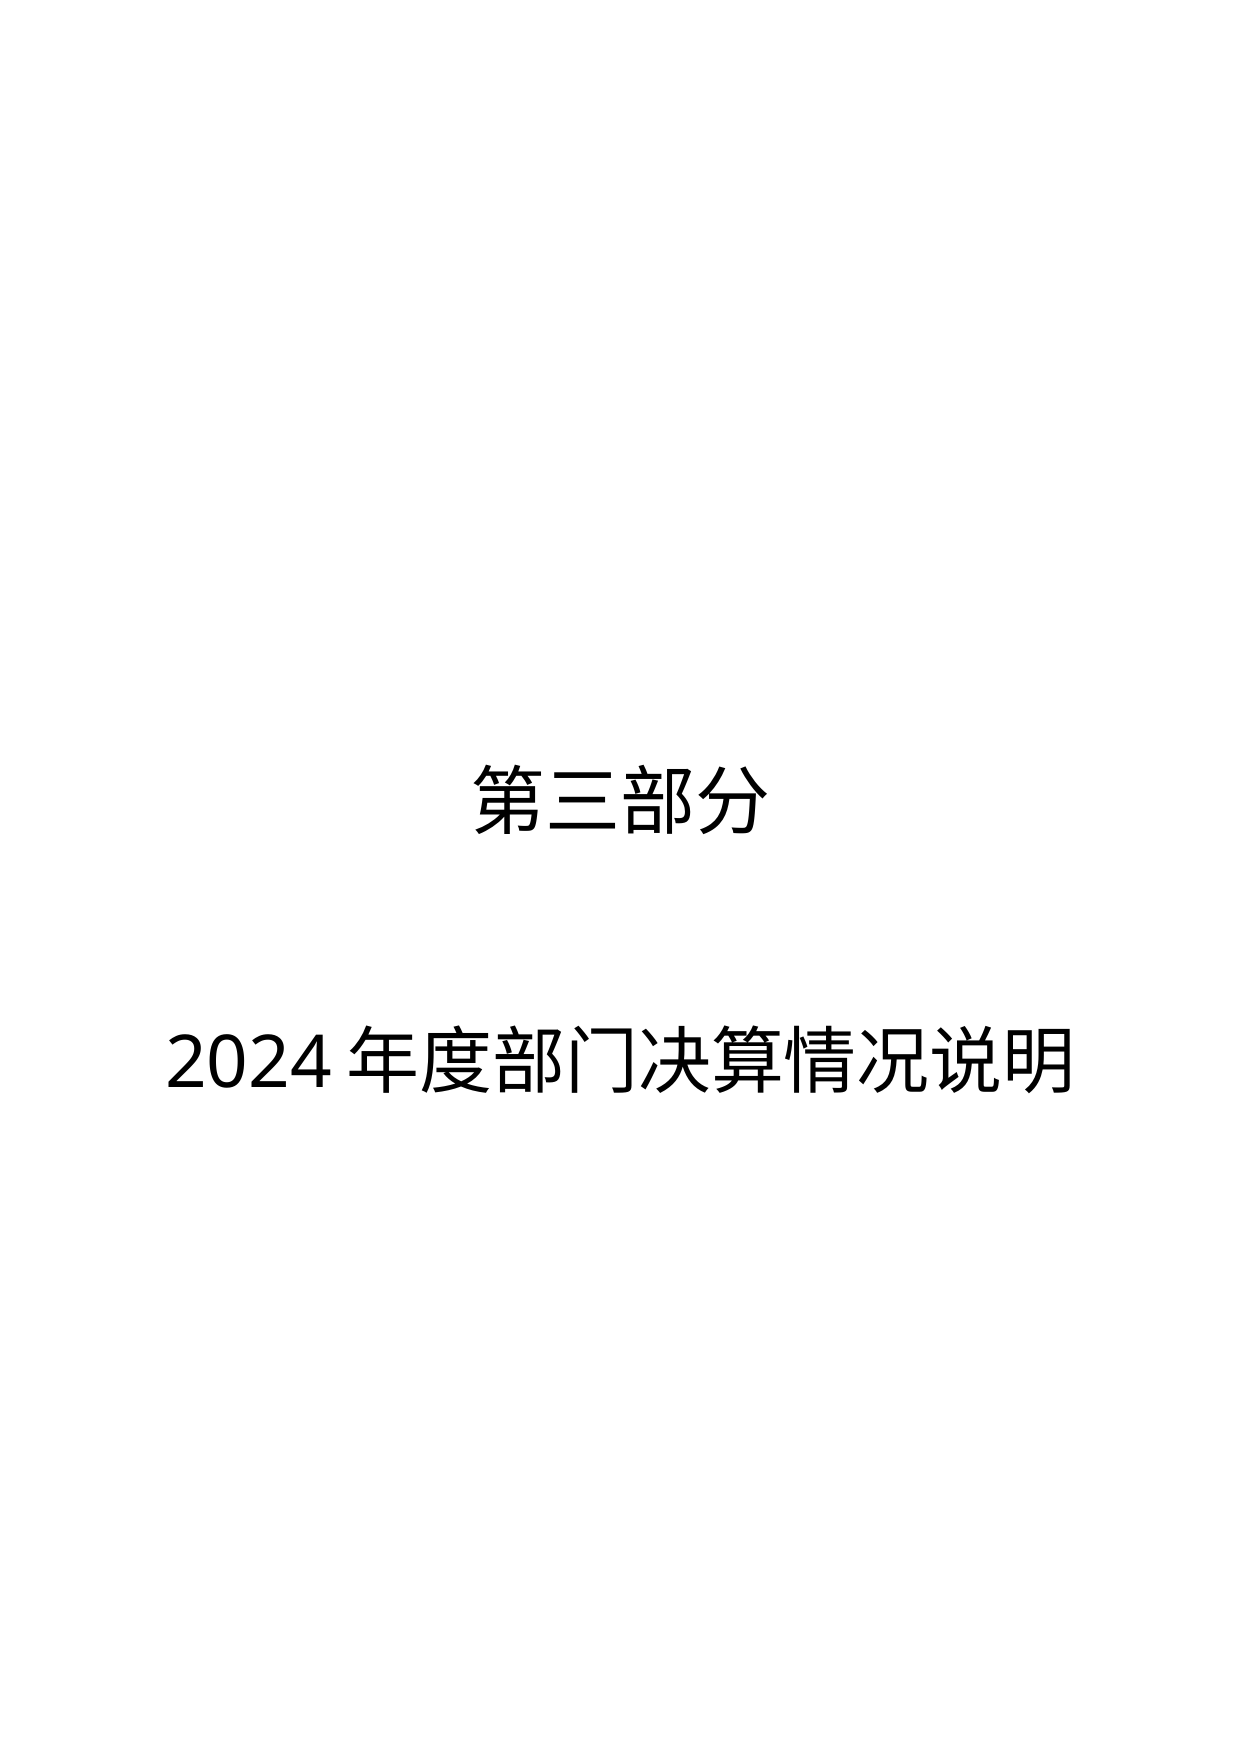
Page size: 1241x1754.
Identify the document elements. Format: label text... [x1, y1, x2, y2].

text 2024年度部门决算情况说明 [75, 991, 1165, 1121]
text 第三部分 [75, 731, 1165, 861]
